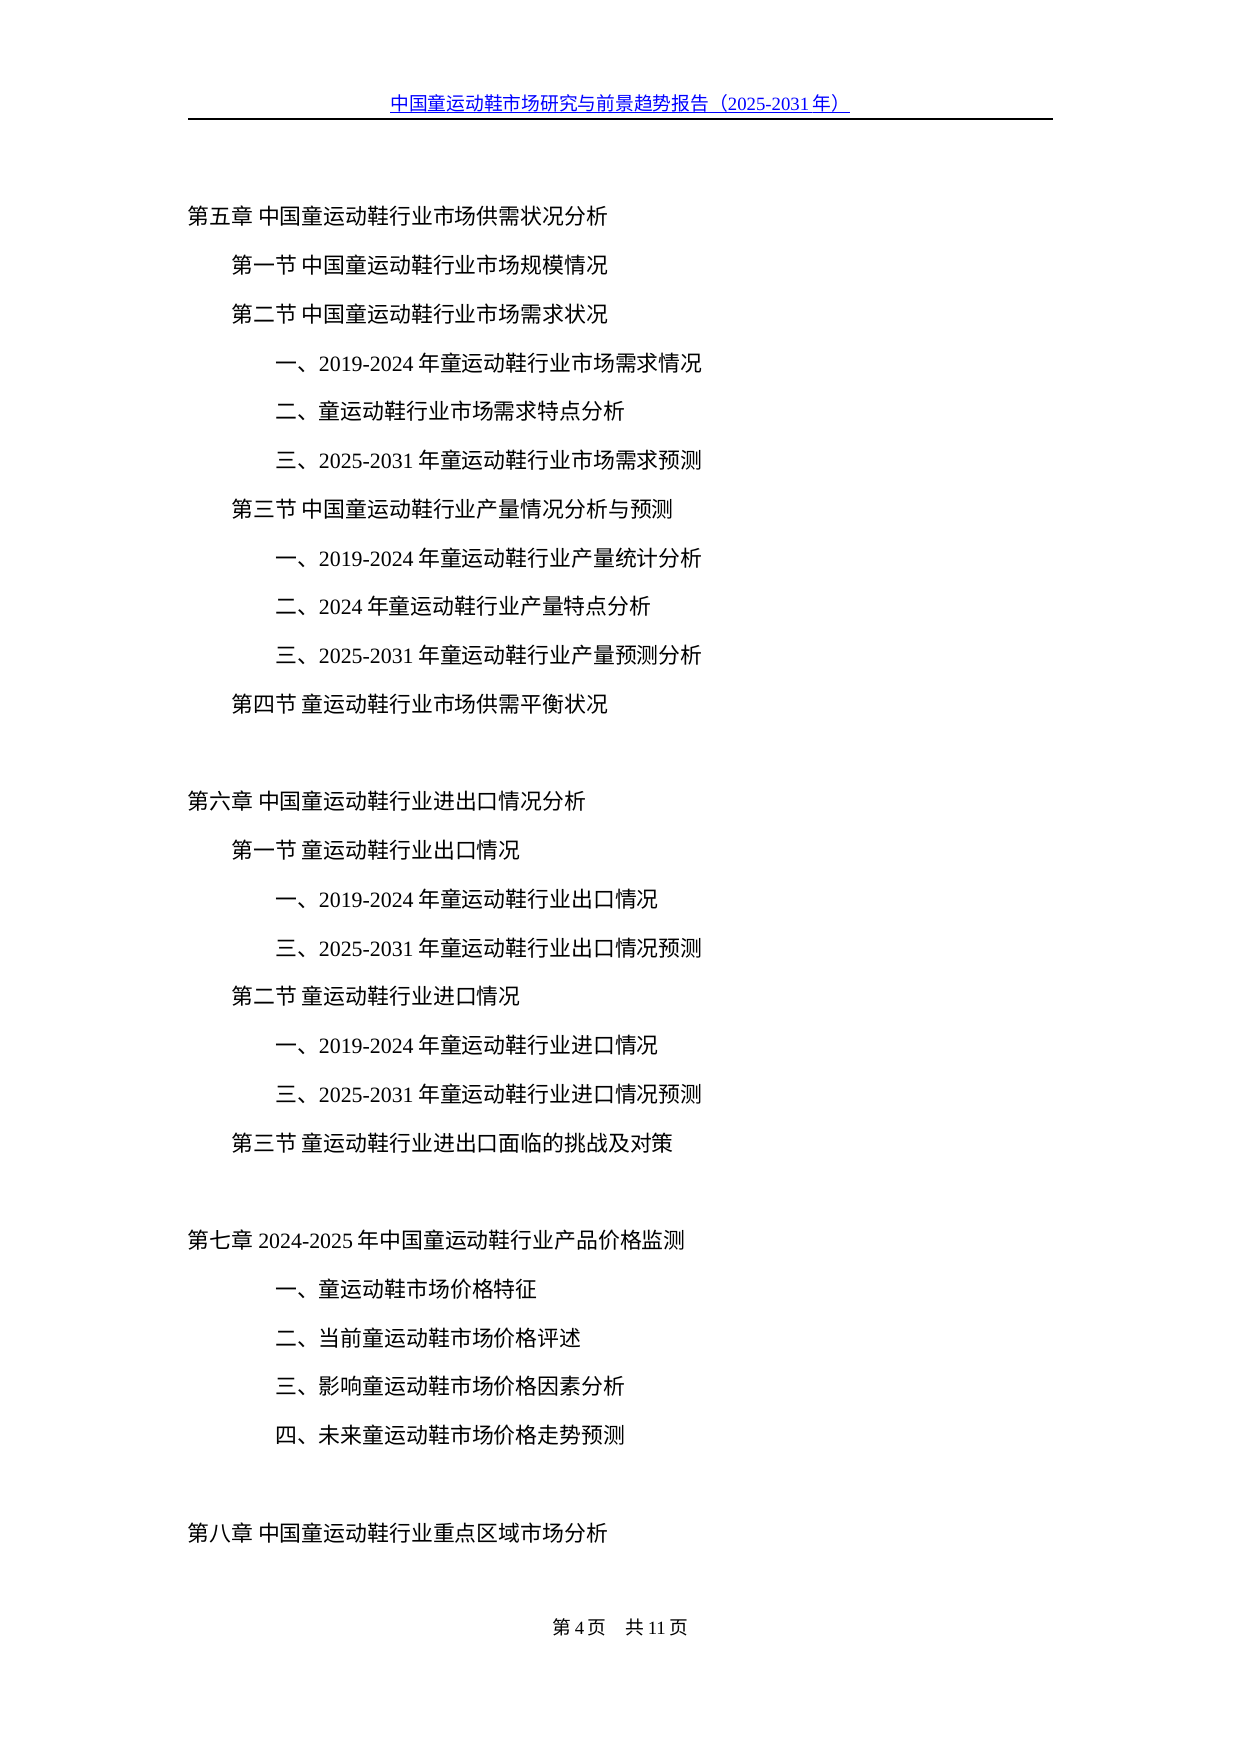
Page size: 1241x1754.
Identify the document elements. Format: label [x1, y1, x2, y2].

text [187, 150, 1053, 1548]
